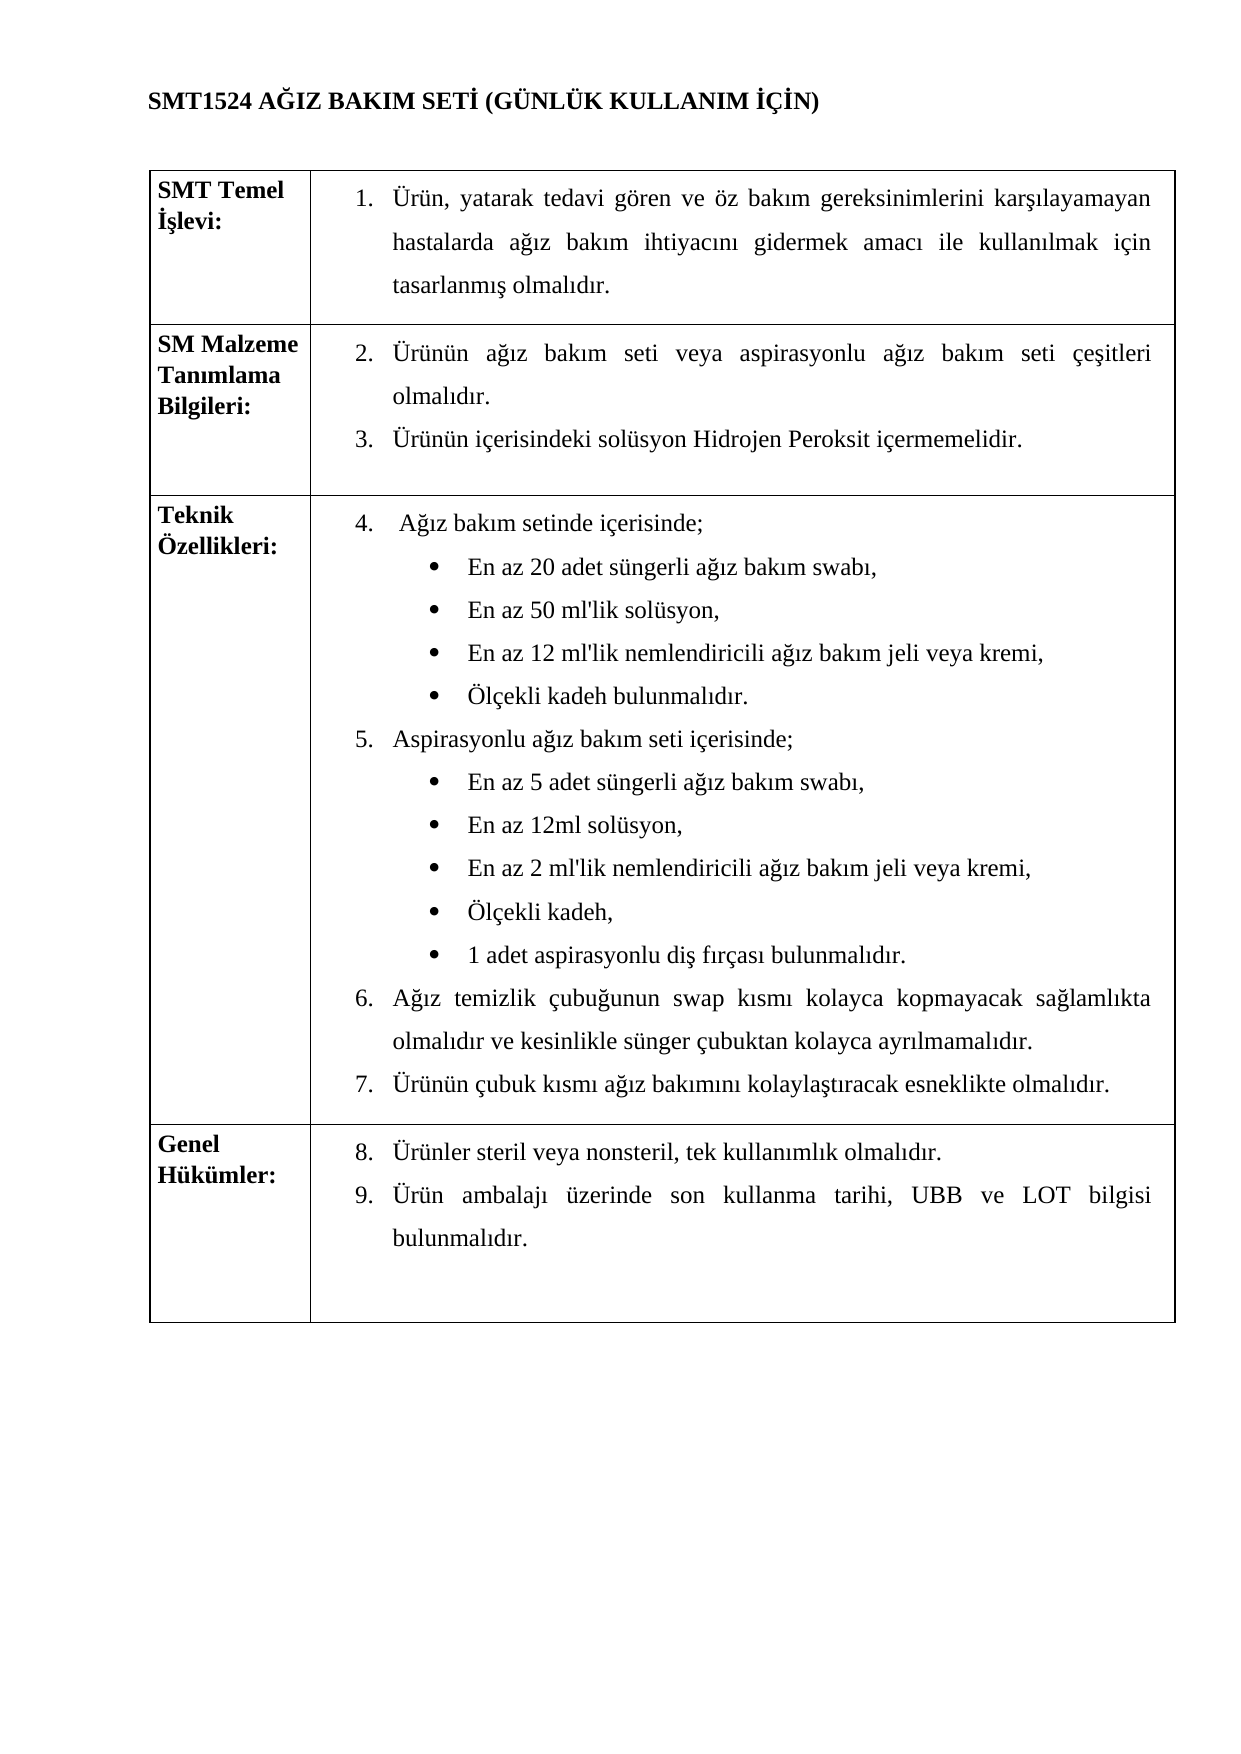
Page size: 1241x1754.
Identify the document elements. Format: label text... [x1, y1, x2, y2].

table_cell Teknik Özellikleri: [151, 496, 310, 1123]
table_cell Genel Hükümler: [151, 1125, 310, 1322]
table_cell Ürünler steril veya nonsteril, tek kullanımlık olmalıdır. Ürün ambalajı üzerinde son kullanma tarihi, UBB ve LOT bilgisi bulunmalıdır. [311, 1125, 1174, 1322]
table_header SMT Temel İşlevi: [151, 171, 310, 324]
table_cell Ürünün ağız bakım seti veya aspirasyonlu ağız bakım seti çeşitleri olmalıdır. Ürünün içerisindeki solüsyon Hidrojen Peroksit içermemelidir. [311, 325, 1174, 495]
table_cell Ağız bakım setinde içerisinde; En az 20 adet süngerli ağız bakım swabı, En az 50 ml'lik solüsyon, En az 12 ml'lik nemlendiricili ağız bakım jeli veya kremi, Ölçekli kadeh bulunmalıdır. Aspirasyonlu ağız bakım seti içerisinde; En az 5 adet süngerli ağız bakım swabı, En az 12ml solüsyon, En az 2 ml'lik nemlendiricili ağız bakım jeli veya kremi, Ölçekli kadeh, 1 adet aspirasyonlu diş fırçası bulunmalıdır. Ağız temizlik çubuğunun swap kısmı kolayca kopmayacak sağlamlıkta olmalıdır ve kesinlikle sünger çubuktan kolayca ayrılmamalıdır. Ürünün çubuk kısmı ağız bakımını kolaylaştıracak esneklikte olmalıdır. [311, 496, 1174, 1123]
table_header Ürün, yatarak tedavi gören ve öz bakım gereksinimlerini karşılayamayan hastalarda ağız bakım ihtiyacını gidermek amacı ile kullanılmak için tasarlanmış olmalıdır. [311, 171, 1174, 324]
table_cell SM Malzeme Tanımlama Bilgileri: [151, 325, 310, 495]
